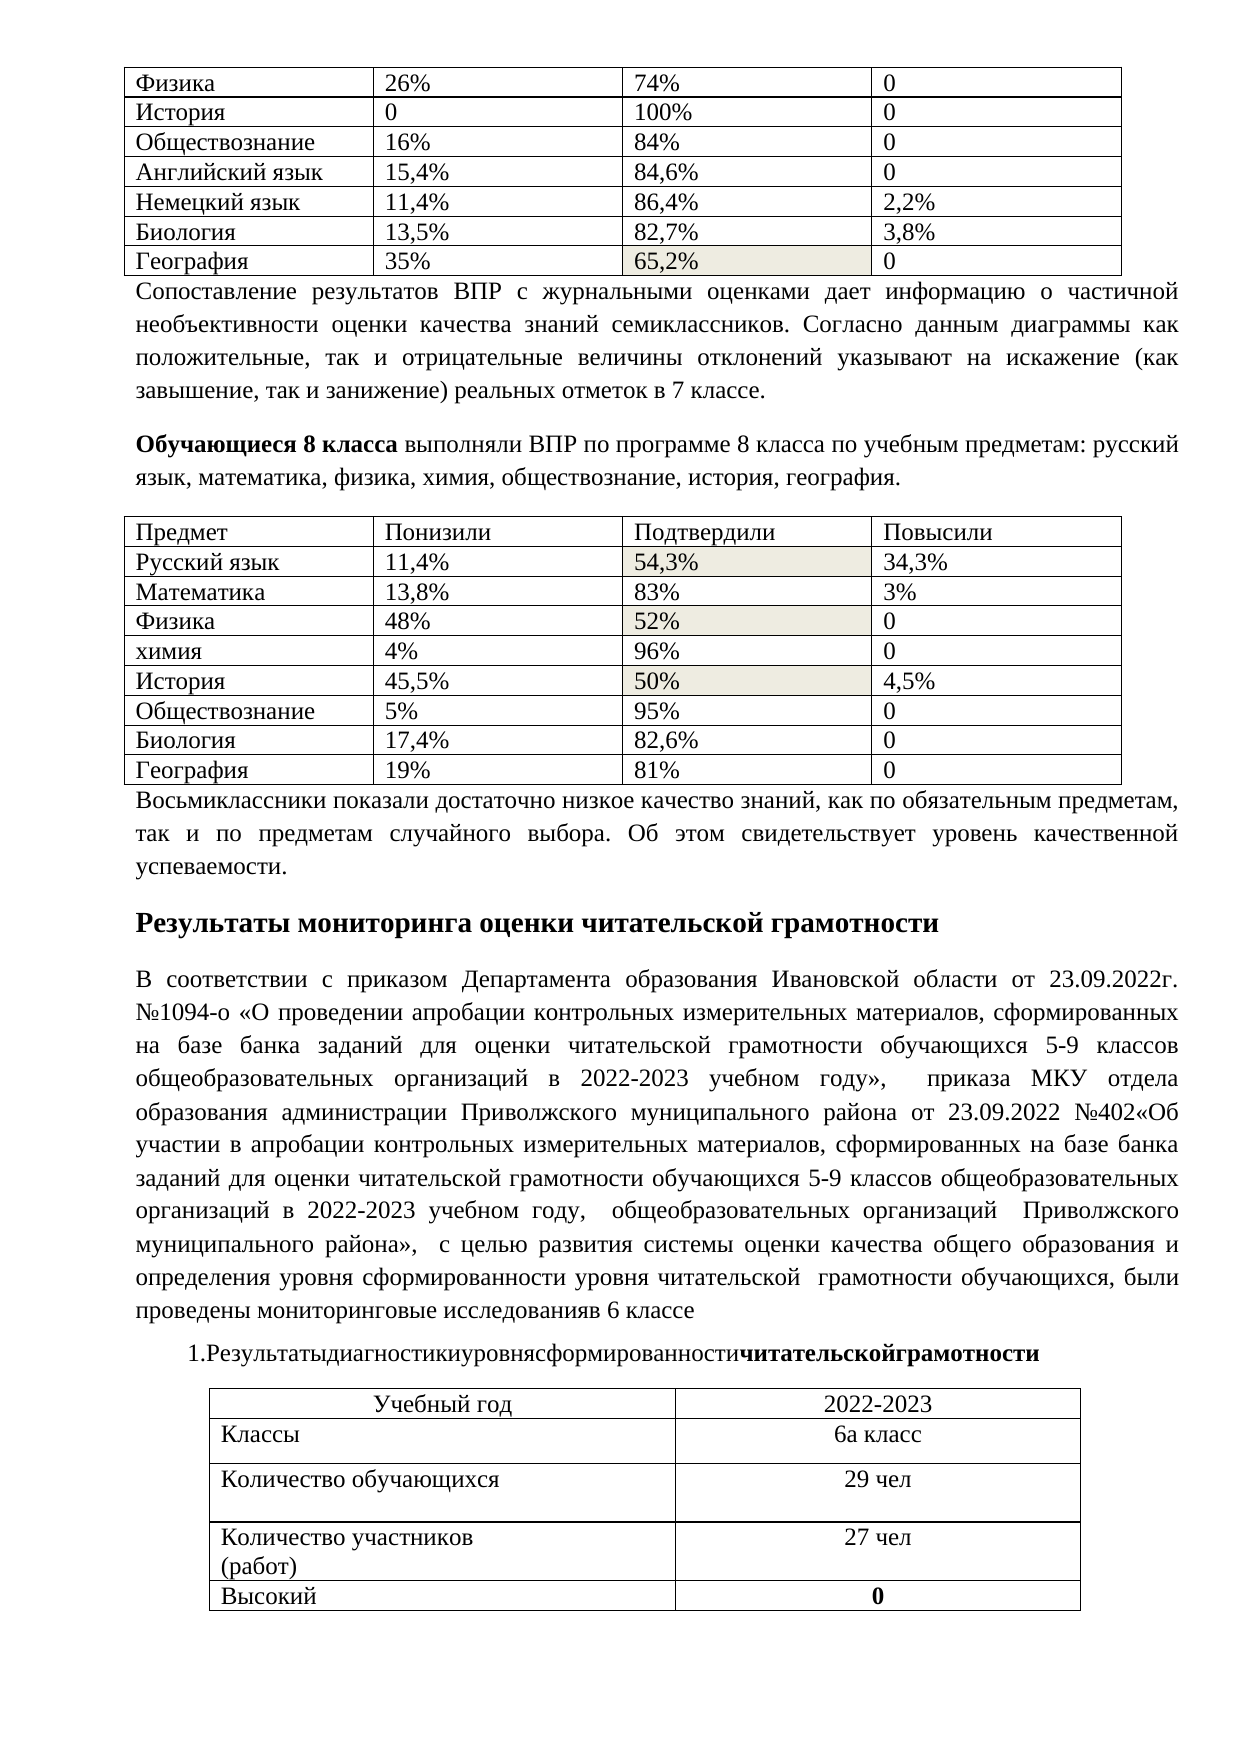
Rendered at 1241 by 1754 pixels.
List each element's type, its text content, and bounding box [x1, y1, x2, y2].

table_cell 81% [623, 755, 871, 784]
table_cell 19% [374, 755, 622, 784]
table_cell 0 [872, 636, 1121, 665]
table_cell 2,2% [872, 187, 1121, 216]
table_cell 0 [872, 157, 1121, 186]
table_cell История [125, 98, 373, 126]
table_header Подтвердили [623, 517, 871, 546]
table_cell Физика [125, 68, 373, 96]
table_cell 54,3% [623, 547, 871, 576]
table_cell 0 [872, 726, 1121, 754]
table_cell 0 [872, 246, 1121, 275]
table_cell 11,4% [374, 547, 622, 576]
table_cell 0 [872, 606, 1121, 635]
table_cell География [125, 755, 373, 784]
table_cell 11,4% [374, 187, 622, 216]
table_cell Обществознание [125, 696, 373, 724]
table_cell 83% [623, 577, 871, 605]
table_cell 45,5% [374, 666, 622, 695]
table_cell 0 [872, 696, 1121, 724]
table_cell 13,5% [374, 217, 622, 245]
table_cell 65,2% [623, 246, 871, 275]
table_cell История [125, 666, 373, 695]
table_cell 82,6% [623, 726, 871, 754]
text Обучающиеся 8 класса выполняли ВПР по программе 8 класса по учебным предметам: русский язык, математика, физика, химия, обществознание, история, география. [135, 429, 1180, 491]
table_cell Классы [210, 1419, 675, 1463]
table_cell 26% [374, 68, 622, 96]
table_cell Количество обучающихся [210, 1464, 675, 1521]
table_header 2022-2023 [676, 1389, 1080, 1418]
table_header Учебный год [210, 1389, 675, 1418]
table_cell 5% [374, 696, 622, 724]
table_cell 4,5% [872, 666, 1121, 695]
table_cell 50% [623, 666, 871, 695]
table_cell Количество участников (работ) [210, 1523, 675, 1580]
table_cell 6а класс [676, 1419, 1080, 1463]
table_cell 100% [623, 98, 871, 126]
table_cell 48% [374, 606, 622, 635]
table_cell 84,6% [623, 157, 871, 186]
table_cell 0 [872, 68, 1121, 96]
text В соответствии с приказом Департамента образования Ивановской области от 23.09.2022г. №1094-о «О проведении апробации контрольных измерительных материалов, сформированных на базе банка заданий для оценки читательской грамотности обучающихся 5-9 классов общеобразовательных организаций в 2022-2023 учебном году», приказа МКУ отдела образования администрации Приволжского муниципального района от 23.09.2022 №402«Об участии в апробации контрольных измерительных материалов, сформированных на базе банка заданий для оценки читательской грамотности обучающихся 5-9 классов общеобразовательных организаций в 2022-2023 учебном году, общеобразовательных организаций Приволжского муниципального района», с целью развития системы оценки качества общего образования и определения уровня сформированности уровня читательской грамотности обучающихся, были проведены мониторинговые исследованияв 6 классе [135, 964, 1180, 1323]
table_cell 13,8% [374, 577, 622, 605]
table_header Предмет [125, 517, 373, 546]
text Сопоставление результатов ВПР с журнальными оценками дает информацию о частичной необъективности оценки качества знаний семиклассников. Согласно данным диаграммы как положительные, так и отрицательные величины отклонений указывают на искажение (как завышение, так и занижение) реальных отметок в 7 классе. [135, 276, 1180, 404]
table_cell 0 [872, 98, 1121, 126]
table_cell 3,8% [872, 217, 1121, 245]
table_cell 17,4% [374, 726, 622, 754]
table_cell 16% [374, 127, 622, 156]
table_cell 27 чел [676, 1523, 1080, 1580]
table_cell География [125, 246, 373, 275]
table_cell Немецкий язык [125, 187, 373, 216]
table_cell 74% [623, 68, 871, 96]
table_cell 52% [623, 606, 871, 635]
table_cell 96% [623, 636, 871, 665]
table_cell Высокий [210, 1581, 675, 1610]
table_cell 4% [374, 636, 622, 665]
table_cell Биология [125, 726, 373, 754]
table_cell 86,4% [623, 187, 871, 216]
table_header Понизили [374, 517, 622, 546]
table_cell Русский язык [125, 547, 373, 576]
table_cell Английский язык [125, 157, 373, 186]
table_cell Физика [125, 606, 373, 635]
table_cell 95% [623, 696, 871, 724]
table_cell 0 [374, 98, 622, 126]
text Результаты мониторинга оценки читательской грамотности [135, 905, 1180, 939]
table_cell 34,3% [872, 547, 1121, 576]
text 1.Результатыдиагностикиуровнясформированностичитательскойграмотности [156, 1338, 1180, 1367]
table_cell химия [125, 636, 373, 665]
table_cell 3% [872, 577, 1121, 605]
table_cell 35% [374, 246, 622, 275]
table_cell Биология [125, 217, 373, 245]
table_cell 15,4% [374, 157, 622, 186]
table_cell 0 [872, 755, 1121, 784]
table_cell 84% [623, 127, 871, 156]
text Восьмиклассники показали достаточно низкое качество знаний, как по обязательным предметам, так и по предметам случайного выбора. Об этом свидетельствует уровень качественной успеваемости. [135, 785, 1180, 880]
table_header Повысили [872, 517, 1121, 546]
table_cell Обществознание [125, 127, 373, 156]
table_cell 0 [872, 127, 1121, 156]
table_cell Математика [125, 577, 373, 605]
table_cell 29 чел [676, 1464, 1080, 1521]
table_cell 0 [676, 1581, 1080, 1610]
table_cell 82,7% [623, 217, 871, 245]
